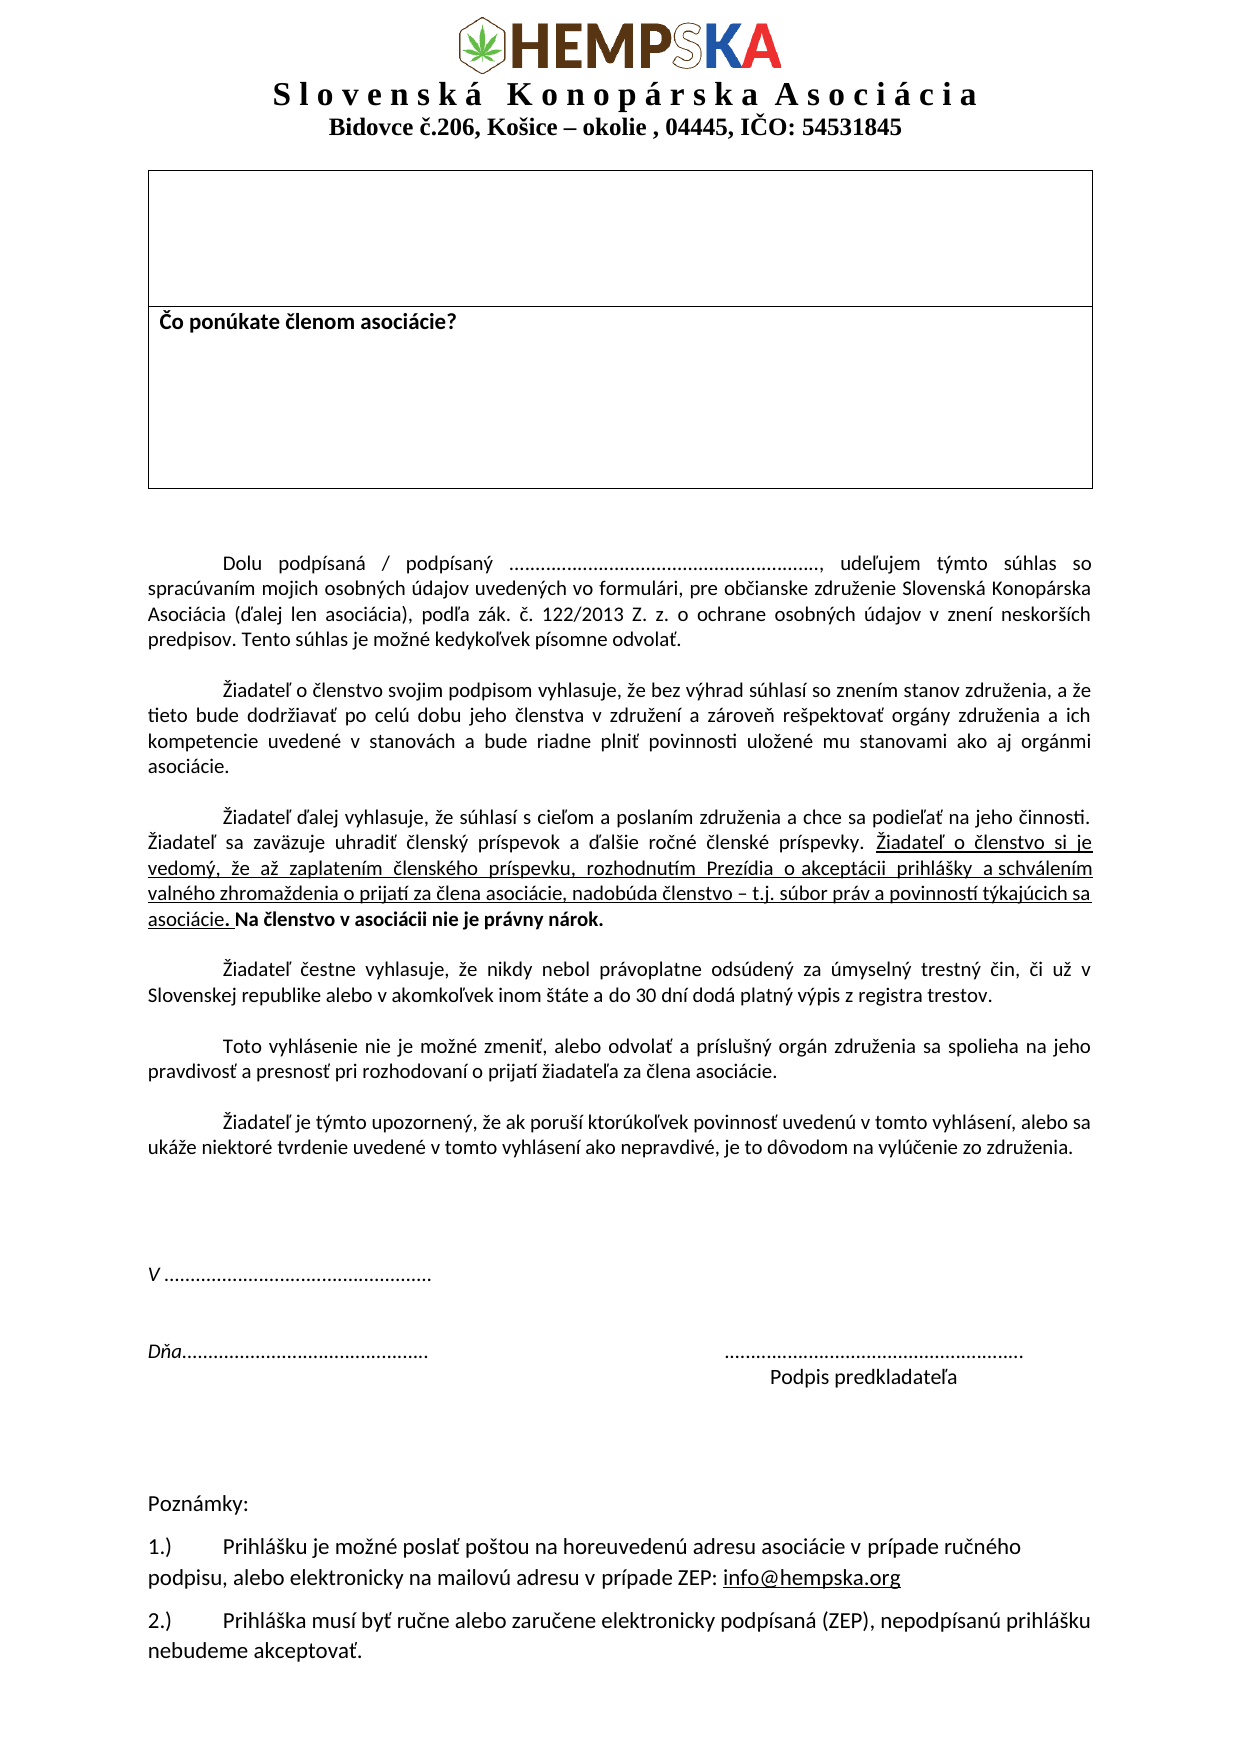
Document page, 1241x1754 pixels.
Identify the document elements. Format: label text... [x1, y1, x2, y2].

text 2.) Prihláška musí byť ručne alebo zaručene elektronicky podpísaná (ZEP), nepodpísanú prihlášku nebudeme akceptovať. [148, 1606, 1093, 1664]
text Toto vyhlásenie nie je možné zmeniť, alebo odvolať a príslušný orgán združenia sa spolieha na jeho pravdivosť a presnosť pri rozhodovaní o prijatí žiadateľa za člena asociácie. [148, 1033, 1093, 1084]
text Žiadateľ ďalej vyhlasuje, že súhlasí s cieľom a poslaním združenia a chce sa podieľať na jeho činnosti. Žiadateľ sa zaväzuje uhradiť členský príspevok a ďalšie ročné členské príspevky. Žiadateľ o členstvo si je vedomý, že až zaplatením členského príspevku, rozhodnutím Prezídia o akceptácii prihlášky a schválením valného zhromaždenia o prijatí za člena asociácie, nadobúda členstvo – t.j. súbor práv a povinností týkajúcich sa asociácie. Na členstvo v asociácii nie je právny nárok. [148, 878, 1093, 931]
text Žiadateľ o členstvo svojim podpisom vyhlasuje, že bez výhrad súhlasí so znením stanov združenia, a že tieto bude dodržiavať po celú dobu jeho členstva v združení a zároveň rešpektovať orgány združenia a ich kompetencie uvedené v stanovách a bude riadne plniť povinnosti uložené mu stanovami ako aj orgánmi asociácie. [148, 677, 1093, 779]
table_cell Čo ponúkate členom asociácie? [149, 307, 1092, 488]
text Dňa............................................... ......................................................... [148, 1338, 1093, 1363]
text Poznámky: [148, 1489, 1093, 1517]
text Podpis predkladateľa [148, 1363, 1093, 1390]
text Žiadateľ je týmto upozornený, že ak poruší ktorúkoľvek povinnosť uvedenú v tomto vyhlásení, alebo sa ukáže niektoré tvrdenie uvedené v tomto vyhlásení ako nepravdivé, je to dôvodom na vylúčenie zo združenia. [148, 1109, 1093, 1160]
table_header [149, 171, 1092, 306]
text Dolu podpísaná / podpísaný ..........................................................., udeľujem týmto súhlas so spracúvaním mojich osobných údajov uvedených vo formulári, pre občianske združenie Slovenská Konopárska Asociácia (ďalej len asociácia), podľa zák. č. 122/2013 Z. z. o ochrane osobných údajov v znení neskorších predpisov. Tento súhlas je možné kedykoľvek písomne odvolať. [148, 550, 1093, 652]
picture [459, 17, 782, 74]
text 1.) Prihlášku je možné poslať poštou na horeuvedenú adresu asociácie v prípade ručného podpisu, alebo elektronicky na mailovú adresu v prípade ZEP: info@hempska.org [148, 1532, 1093, 1591]
text Žiadateľ čestne vyhlasuje, že nikdy nebol právoplatne odsúdený za úmyselný trestný čin, či už v Slovenskej republike alebo v akomkoľvek inom štáte a do 30 dní dodá platný výpis z registra trestov. [148, 957, 1093, 1007]
text V ................................................... [148, 1262, 1093, 1287]
text Žiadateľ ďalej vyhlasuje, že súhlasí s cieľom a poslaním združenia a chce sa podieľať na jeho činnosti. Žiadateľ sa zaväzuje uhradiť členský príspevok a ďalšie ročné členské príspevky. Žiadateľ o členstvo si je vedomý, že až zaplatením členského príspevku, rozhodnutím Prezídia o akceptácii prihlášky a schválením valného zhromaždenia o prijatí za člena asociácie, nadobúda členstvo – t.j. súbor práv a povinností týkajúcich sa asociácie. Na členstvo v asociácii nie je právny nárok. [148, 804, 1093, 877]
